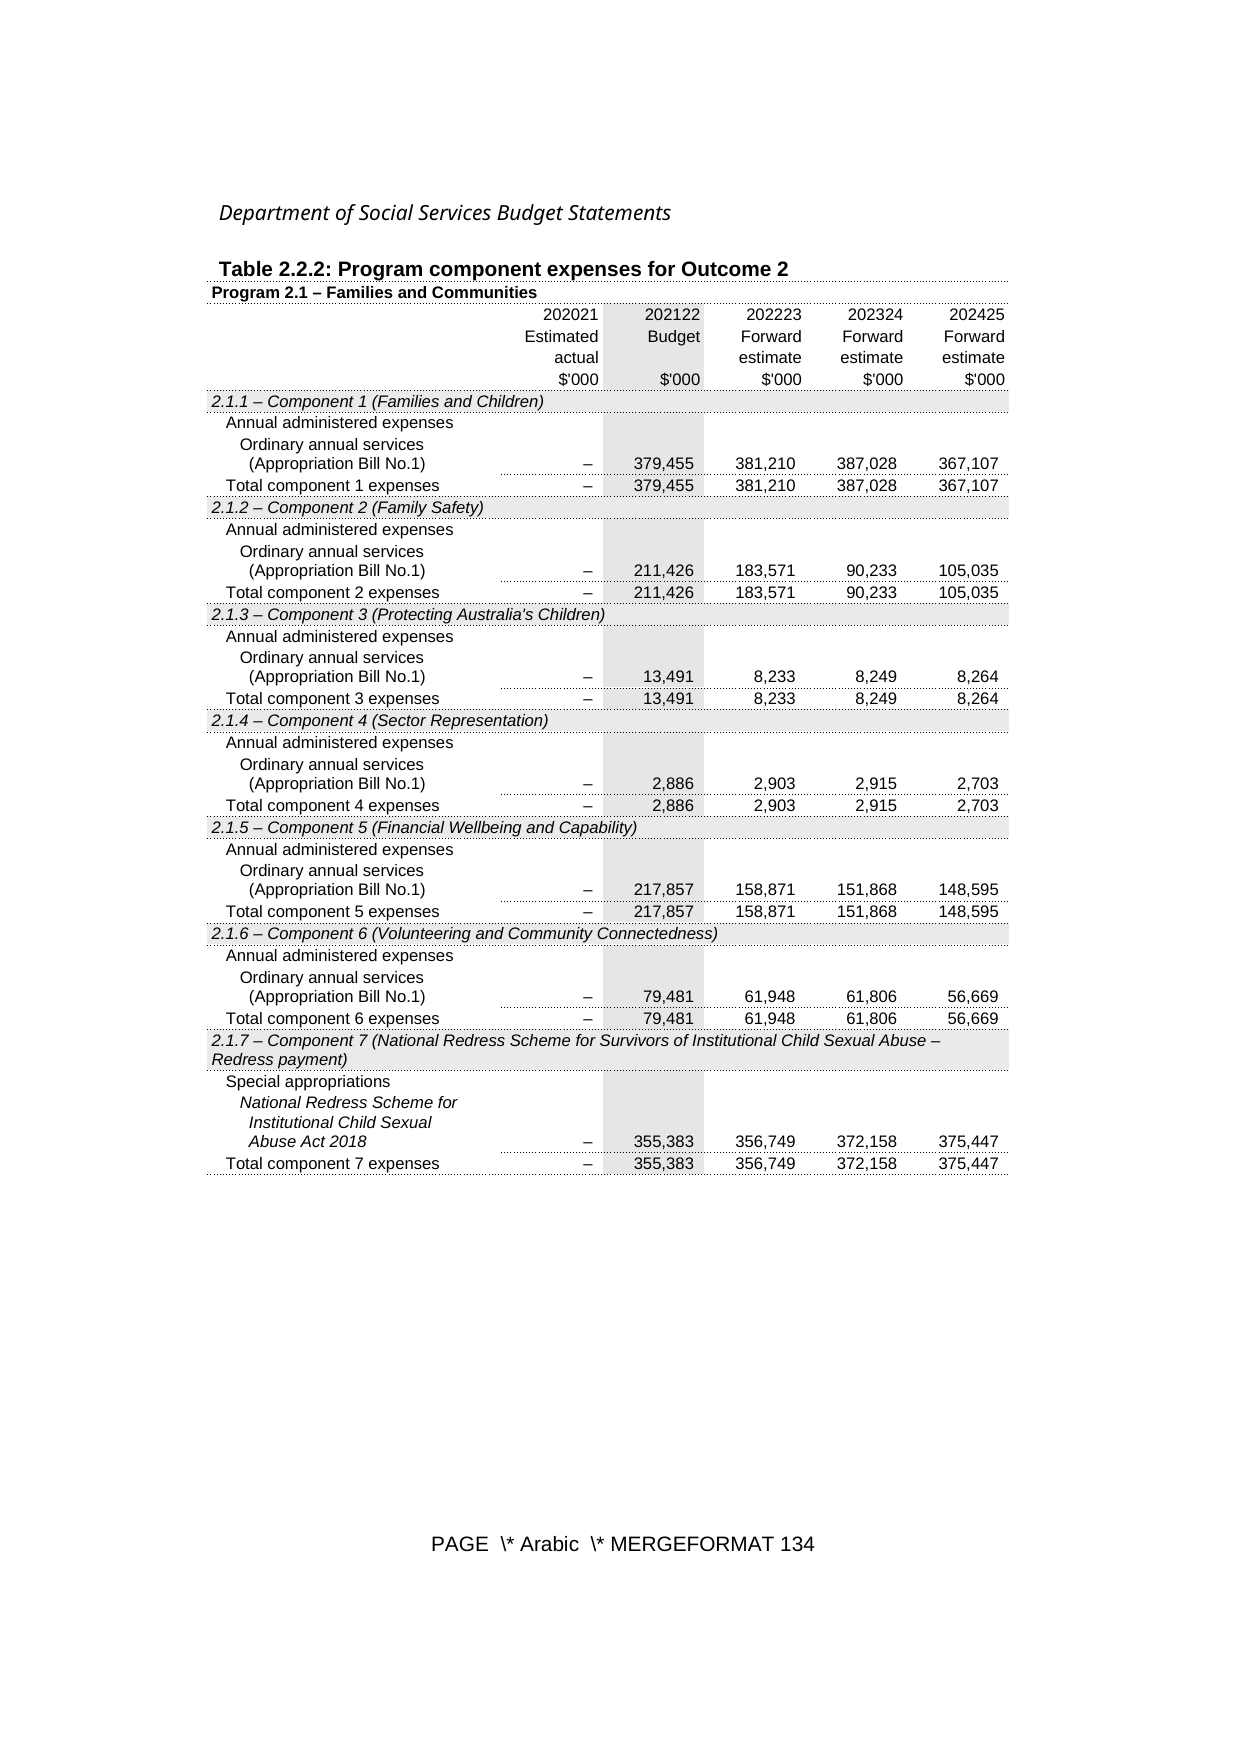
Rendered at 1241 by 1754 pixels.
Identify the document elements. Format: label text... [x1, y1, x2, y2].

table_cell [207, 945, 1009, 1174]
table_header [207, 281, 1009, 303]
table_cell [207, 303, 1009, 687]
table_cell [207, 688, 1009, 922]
subtitle Table 2.2.2: Program component expenses for Outcome 2 [218, 257, 1022, 281]
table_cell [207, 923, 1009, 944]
